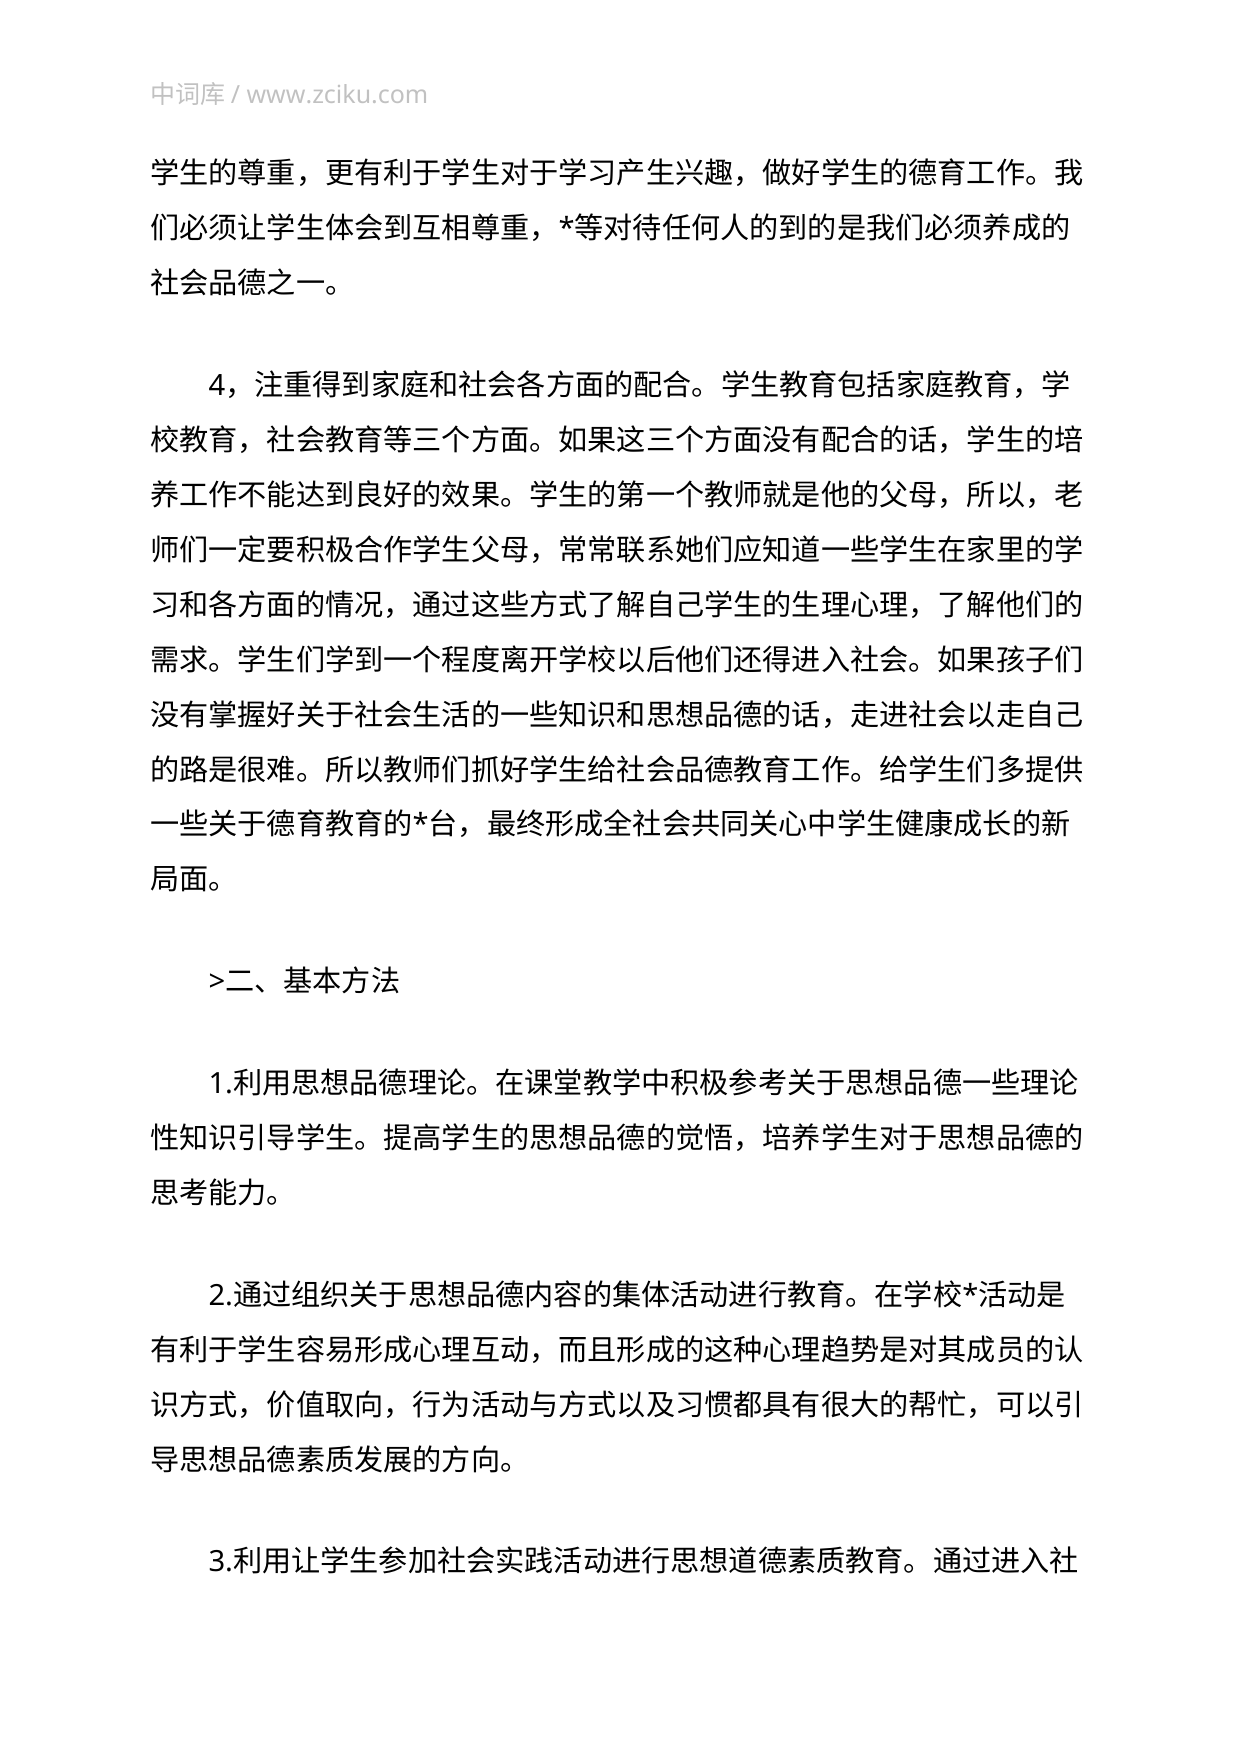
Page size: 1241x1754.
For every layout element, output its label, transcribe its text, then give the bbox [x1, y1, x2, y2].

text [150, 1538, 1090, 1580]
text >二、基本方法 [150, 958, 1090, 1000]
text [150, 150, 1090, 302]
text 2.通过组织关于思想品德内容的集体活动进行教育。在学校*活动是有利于学生容易形成心理互动，而且形成的这种心理趋势是对其成员的认识方式，价值取向，行为活动与方式以及习惯都具有很大的帮忙，可以引导思想品德素质发展的方向。 [150, 1271, 1090, 1478]
text 4，注重得到家庭和社会各方面的配合。学生教育包括家庭教育，学校教育，社会教育等三个方面。如果这三个方面没有配合的话，学生的培养工作不能达到良好的效果。学生的第一个教师就是他的父母，所以，老师们一定要积极合作学生父母，常常联系她们应知道一些学生在家里的学习和各方面的情况，通过这些方式了解自己学生的生理心理，了解他们的需求。学生们学到一个程度离开学校以后他们还得进入社会。如果孩子们没有掌握好关于社会生活的一些知识和思想品德的话，走进社会以走自己的路是很难。所以教师们抓好学生给社会品德教育工作。给学生们多提供一些关于德育教育的*台，最终形成全社会共同关心中学生健康成长的新局面。 [150, 362, 1090, 898]
text 1.利用思想品德理论。在课堂教学中积极参考关于思想品德一些理论性知识引导学生。提高学生的思想品德的觉悟，培养学生对于思想品德的思考能力。 [150, 1060, 1090, 1212]
